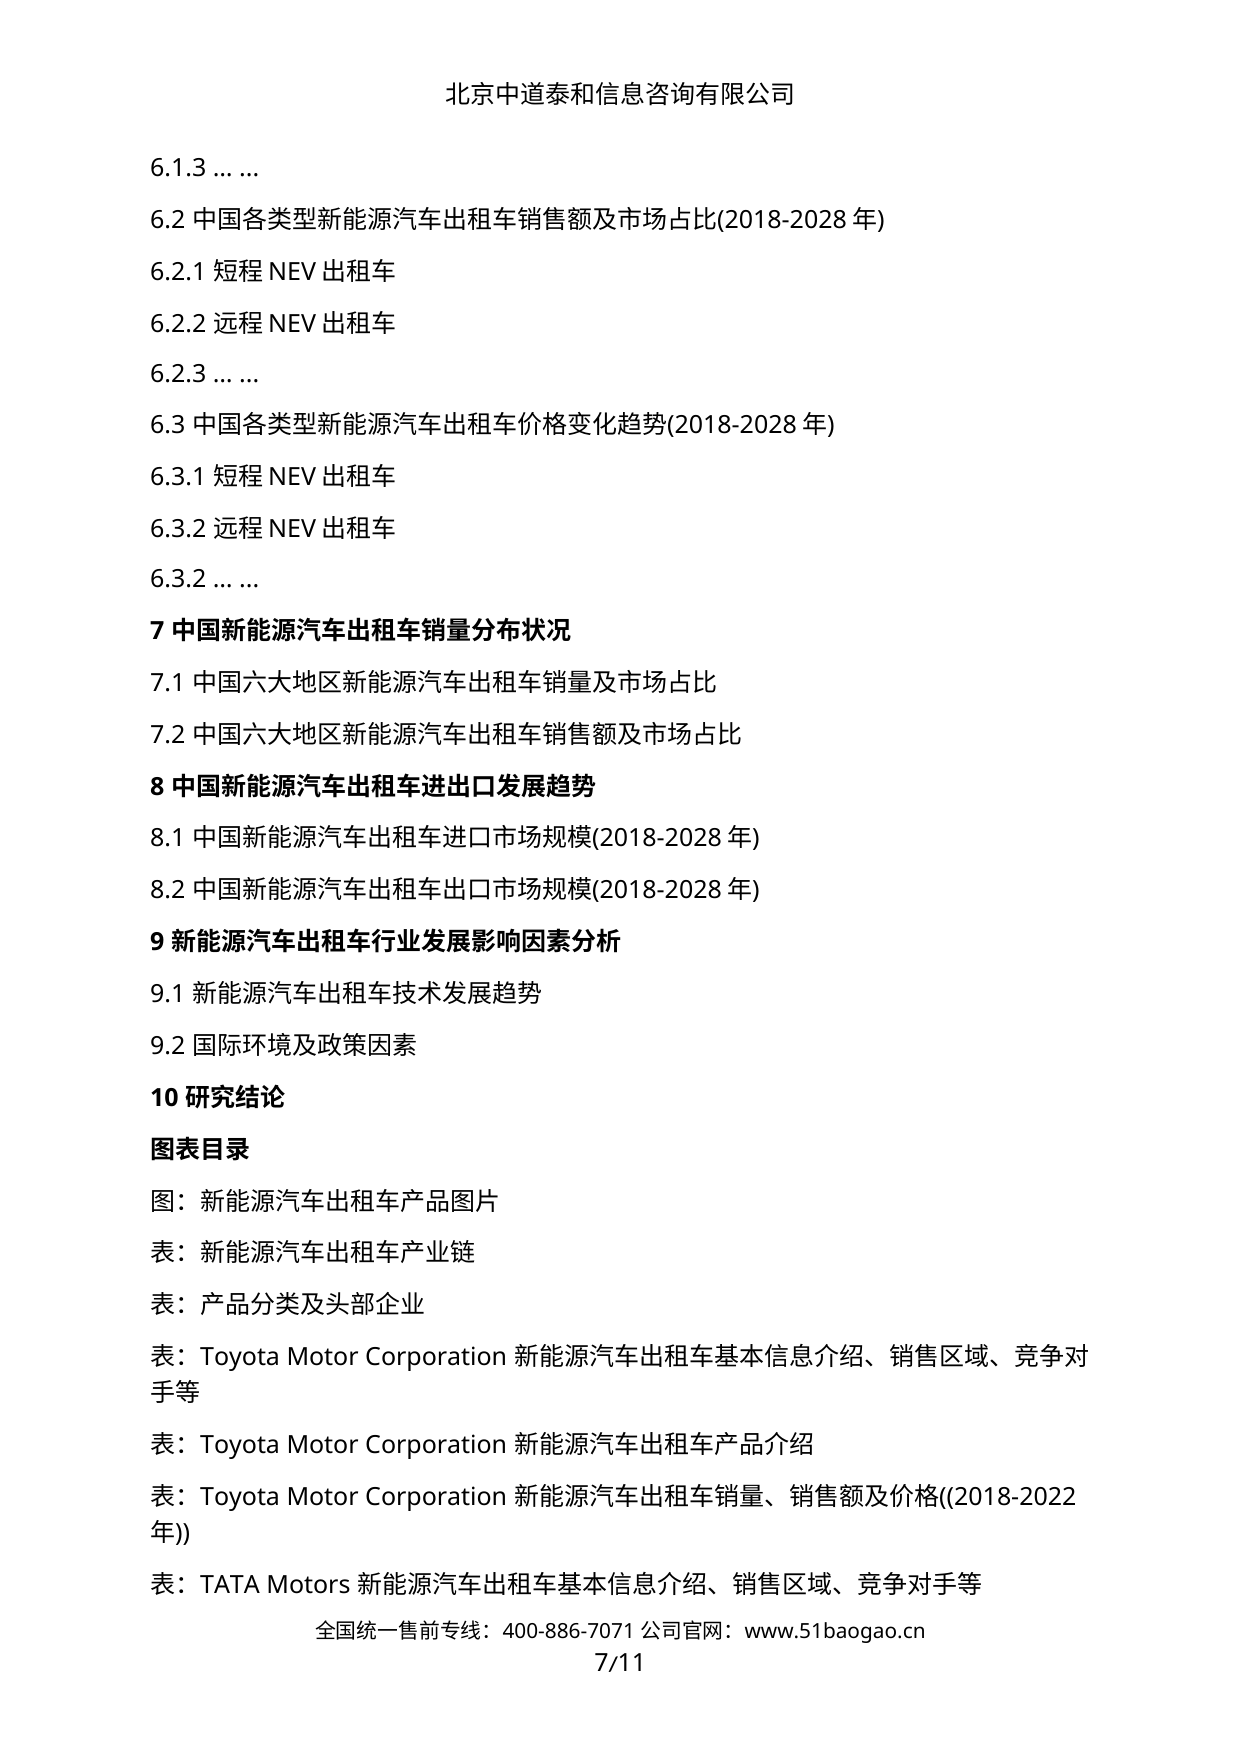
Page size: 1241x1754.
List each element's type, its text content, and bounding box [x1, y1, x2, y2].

text 7 中国新能源汽车出租车销量分布状况 [150, 610, 1090, 647]
text 表：Toyota Motor Corporation 新能源汽车出租车产品介绍 [150, 1425, 1090, 1461]
text 表：Toyota Motor Corporation 新能源汽车出租车基本信息介绍、销售区域、竞争对手等 [150, 1337, 1090, 1409]
text 表：TATA Motors 新能源汽车出租车基本信息介绍、销售区域、竞争对手等 [150, 1565, 1090, 1601]
text 6.3.2 远程NEV出租车 [150, 509, 1090, 545]
text 9 新能源汽车出租车行业发展影响因素分析 [150, 922, 1090, 958]
text 6.3 中国各类型新能源汽车出租车价格变化趋势(2018-2028年) [150, 405, 1090, 441]
text 表：产品分类及头部企业 [150, 1285, 1090, 1321]
text 10 研究结论 [150, 1077, 1090, 1113]
text 6.1.3 … ... [150, 150, 1090, 184]
text 6.2.2 远程NEV出租车 [150, 303, 1090, 340]
text 表：Toyota Motor Corporation 新能源汽车出租车销量、销售额及价格((2018-2022年)) [150, 1477, 1090, 1549]
text 6.3.1 短程NEV出租车 [150, 457, 1090, 493]
text 表：新能源汽车出租车产业链 [150, 1233, 1090, 1269]
text 7.1 中国六大地区新能源汽车出租车销量及市场占比 [150, 662, 1090, 698]
text 8 中国新能源汽车出租车进出口发展趋势 [150, 766, 1090, 802]
text 9.1 新能源汽车出租车技术发展趋势 [150, 973, 1090, 1010]
text 8.1 中国新能源汽车出租车进口市场规模(2018-2028年) [150, 818, 1090, 854]
text 6.2.3 … ... [150, 355, 1090, 389]
text 6.3.2 … ... [150, 561, 1090, 595]
text 8.2 中国新能源汽车出租车出口市场规模(2018-2028年) [150, 870, 1090, 906]
text 9.2 国际环境及政策因素 [150, 1025, 1090, 1062]
text 6.2 中国各类型新能源汽车出租车销售额及市场占比(2018-2028年) [150, 200, 1090, 236]
text 图表目录 [150, 1129, 1090, 1165]
text 6.2.1 短程NEV出租车 [150, 252, 1090, 288]
text 图：新能源汽车出租车产品图片 [150, 1181, 1090, 1217]
text 7.2 中国六大地区新能源汽车出租车销售额及市场占比 [150, 714, 1090, 750]
